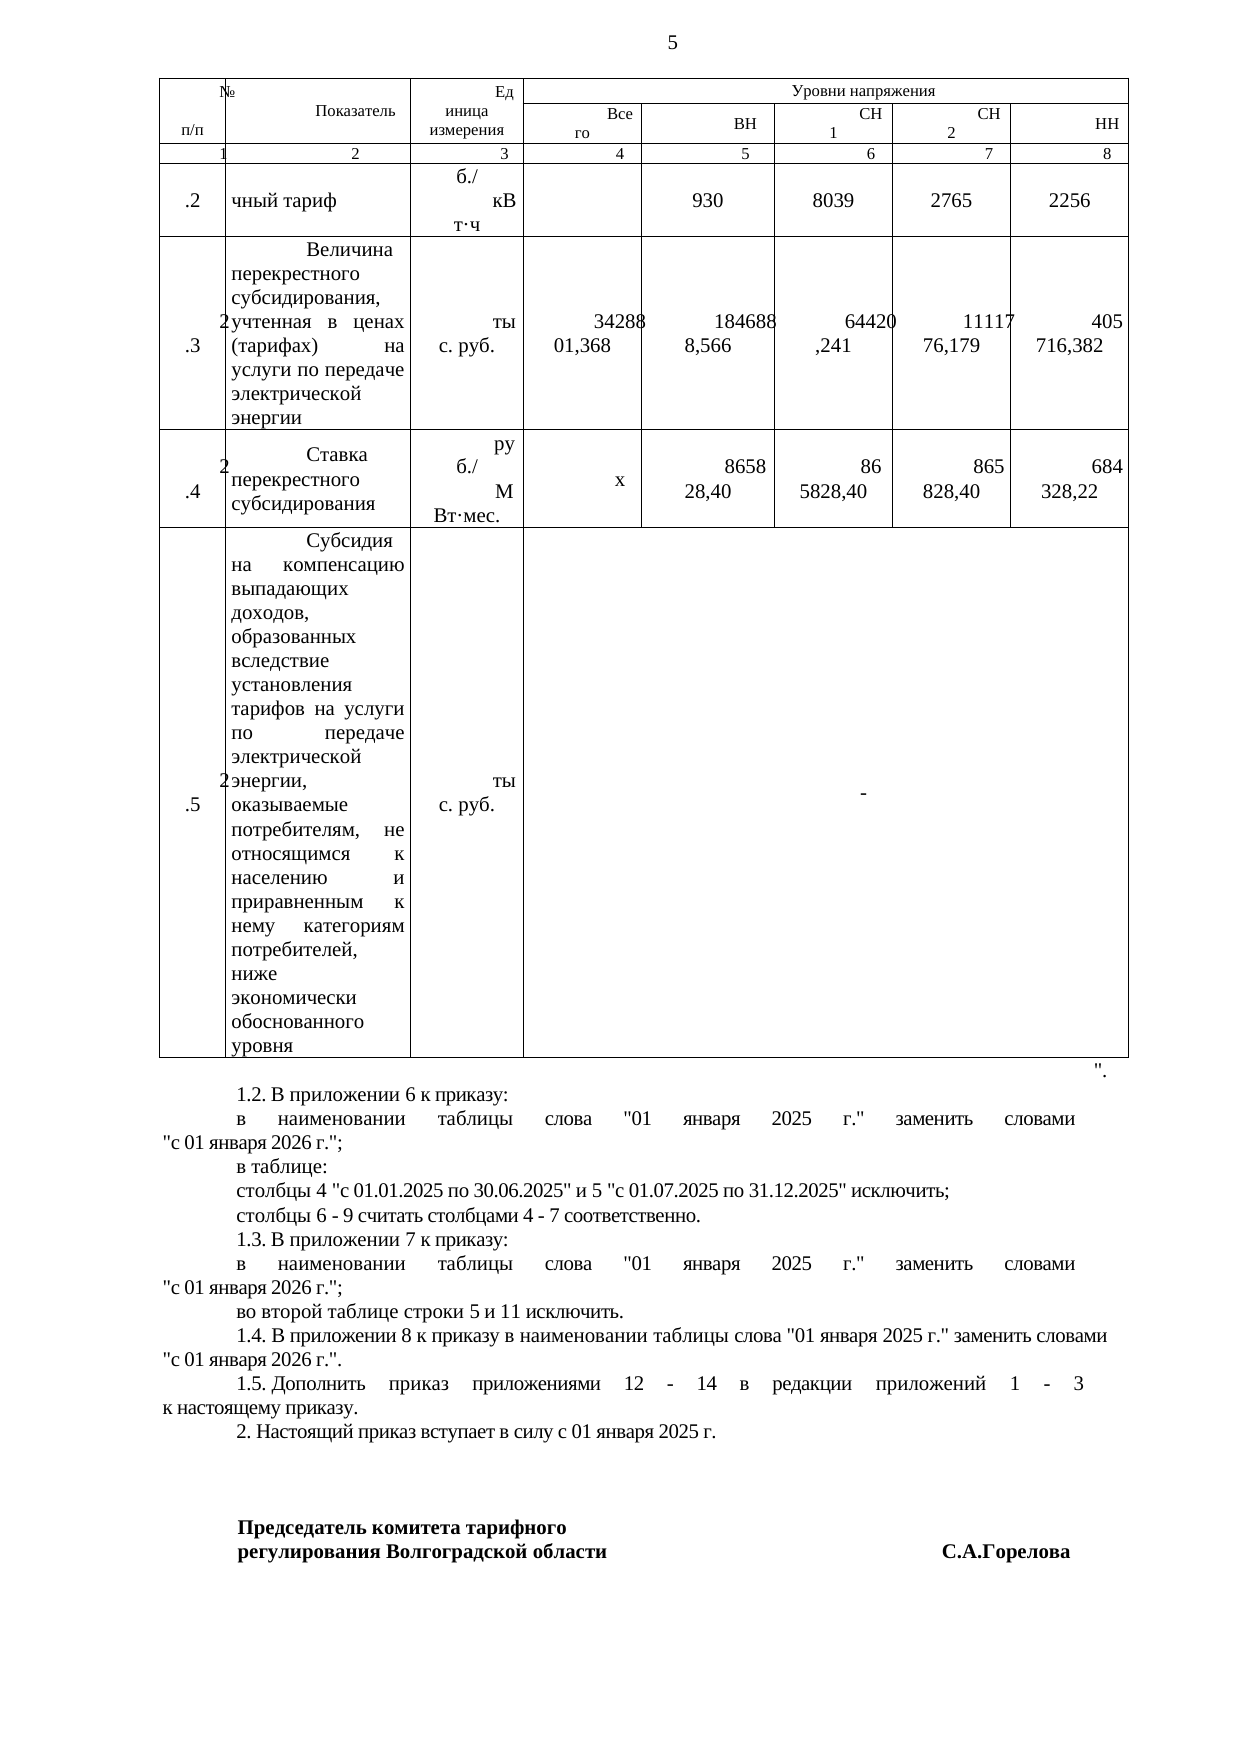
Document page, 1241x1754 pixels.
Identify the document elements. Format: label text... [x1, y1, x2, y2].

table_cell 3428801,368 [524, 237, 641, 429]
text в наименовании таблицы слова "01 января 2025 г." заменить словами "с 01 января 2026 г."; [162, 1251, 1107, 1299]
table_cell 2.3 [160, 237, 225, 429]
table_cell 5 [642, 144, 774, 163]
table_cell CH1 [775, 104, 892, 142]
table_cell 2 [226, 144, 410, 163]
table_header Уровни напряжения [524, 79, 1128, 103]
text в таблице: [162, 1154, 1107, 1178]
table_cell тыс. руб. [411, 237, 523, 429]
table_cell Величина перекрестного субсидирования, учтенная в ценах (тарифах) на услуги по передаче электрической энергии [226, 237, 410, 429]
table_cell 2,58039 [775, 164, 892, 236]
text столбцы 4 "с 01.01.2025 по 30.06.2025" и 5 "с 01.07.2025 по 31.12.2025" исключить; [162, 1178, 1107, 1202]
table_header Единица измерения [411, 79, 523, 142]
text 1.2. В приложении 6 к приказу: [162, 1082, 1107, 1106]
table_cell CH2 [893, 104, 1010, 142]
text ". [162, 1058, 1107, 1082]
table_cell руб./ МВт·мес. [411, 430, 523, 527]
text столбцы 6 - 9 считать столбцами 4 - 7 соответственно. [162, 1202, 1107, 1227]
table_cell 1 [160, 144, 225, 163]
table_cell 405716,382 [1011, 237, 1128, 429]
text Председатель комитета тарифного [162, 1515, 1107, 1539]
table_cell 684328,22 [1011, 430, 1128, 527]
text 1.4. В приложении 8 к приказу в наименовании таблицы слова "01 января 2025 г." заменить словами "с 01 января 2026 г.". [162, 1323, 1107, 1371]
table_cell 2.2 [160, 164, 225, 236]
table_cell - [524, 528, 1128, 1057]
table_cell 2.5 [160, 528, 225, 1057]
table_cell HH [1011, 104, 1128, 142]
text 1.3. В приложении 7 к приказу: [162, 1227, 1107, 1251]
table_cell 7 [893, 144, 1010, 163]
table_cell 7,02256 [1011, 164, 1128, 236]
table_cell 6 [775, 144, 892, 163]
table_cell тыс. руб. [411, 528, 523, 1057]
table_cell 865828,40 [893, 430, 1010, 527]
table_cell x [524, 164, 641, 236]
table_cell 4,72765 [893, 164, 1010, 236]
table_cell Ставка перекрестного субсидирования [226, 430, 410, 527]
table_cell Всего [524, 104, 641, 142]
table_cell Одноставочный тариф [226, 164, 410, 236]
text 2. Настоящий приказ вступает в силу с 01 января 2025 г. [162, 1419, 1107, 1443]
table_cell руб./ кВт·ч [411, 164, 523, 236]
table_cell ВН [642, 104, 774, 142]
table_cell 4 [524, 144, 641, 163]
table_cell 3 [411, 144, 523, 163]
table_cell 865828,40 [775, 430, 892, 527]
table_cell Субсидия на компенсацию выпадающих доходов, образованных вследствие установления тарифов на услуги по передаче электрической энергии, оказываемые потребителям, не относящимся к населению и приравненным к нему категориям потребителей, ниже экономически обоснованного уровня [226, 528, 410, 1057]
table_header Показатель [226, 79, 410, 142]
table_cell 1111776,179 [893, 237, 1010, 429]
table_cell 1846888,566 [642, 237, 774, 429]
table_cell 865828,40 [642, 430, 774, 527]
text регулирования Волгоградской области С.А.Горелова [162, 1539, 1107, 1563]
table_header № п/п [160, 79, 225, 142]
text 1.5. Дополнить приказ приложениями 12 - 14 в редакции приложений 1 - 3 к настоящему приказу. [162, 1371, 1107, 1419]
table_cell х [524, 430, 641, 527]
text во второй таблице строки 5 и 11 исключить. [162, 1299, 1107, 1323]
table_cell 8 [1011, 144, 1128, 163]
table_cell 2,01930 [642, 164, 774, 236]
table_cell 64420,241 [775, 237, 892, 429]
table_cell 2.4 [160, 430, 225, 527]
text в наименовании таблицы слова "01 января 2025 г." заменить словами "с 01 января 2026 г."; [162, 1106, 1107, 1154]
